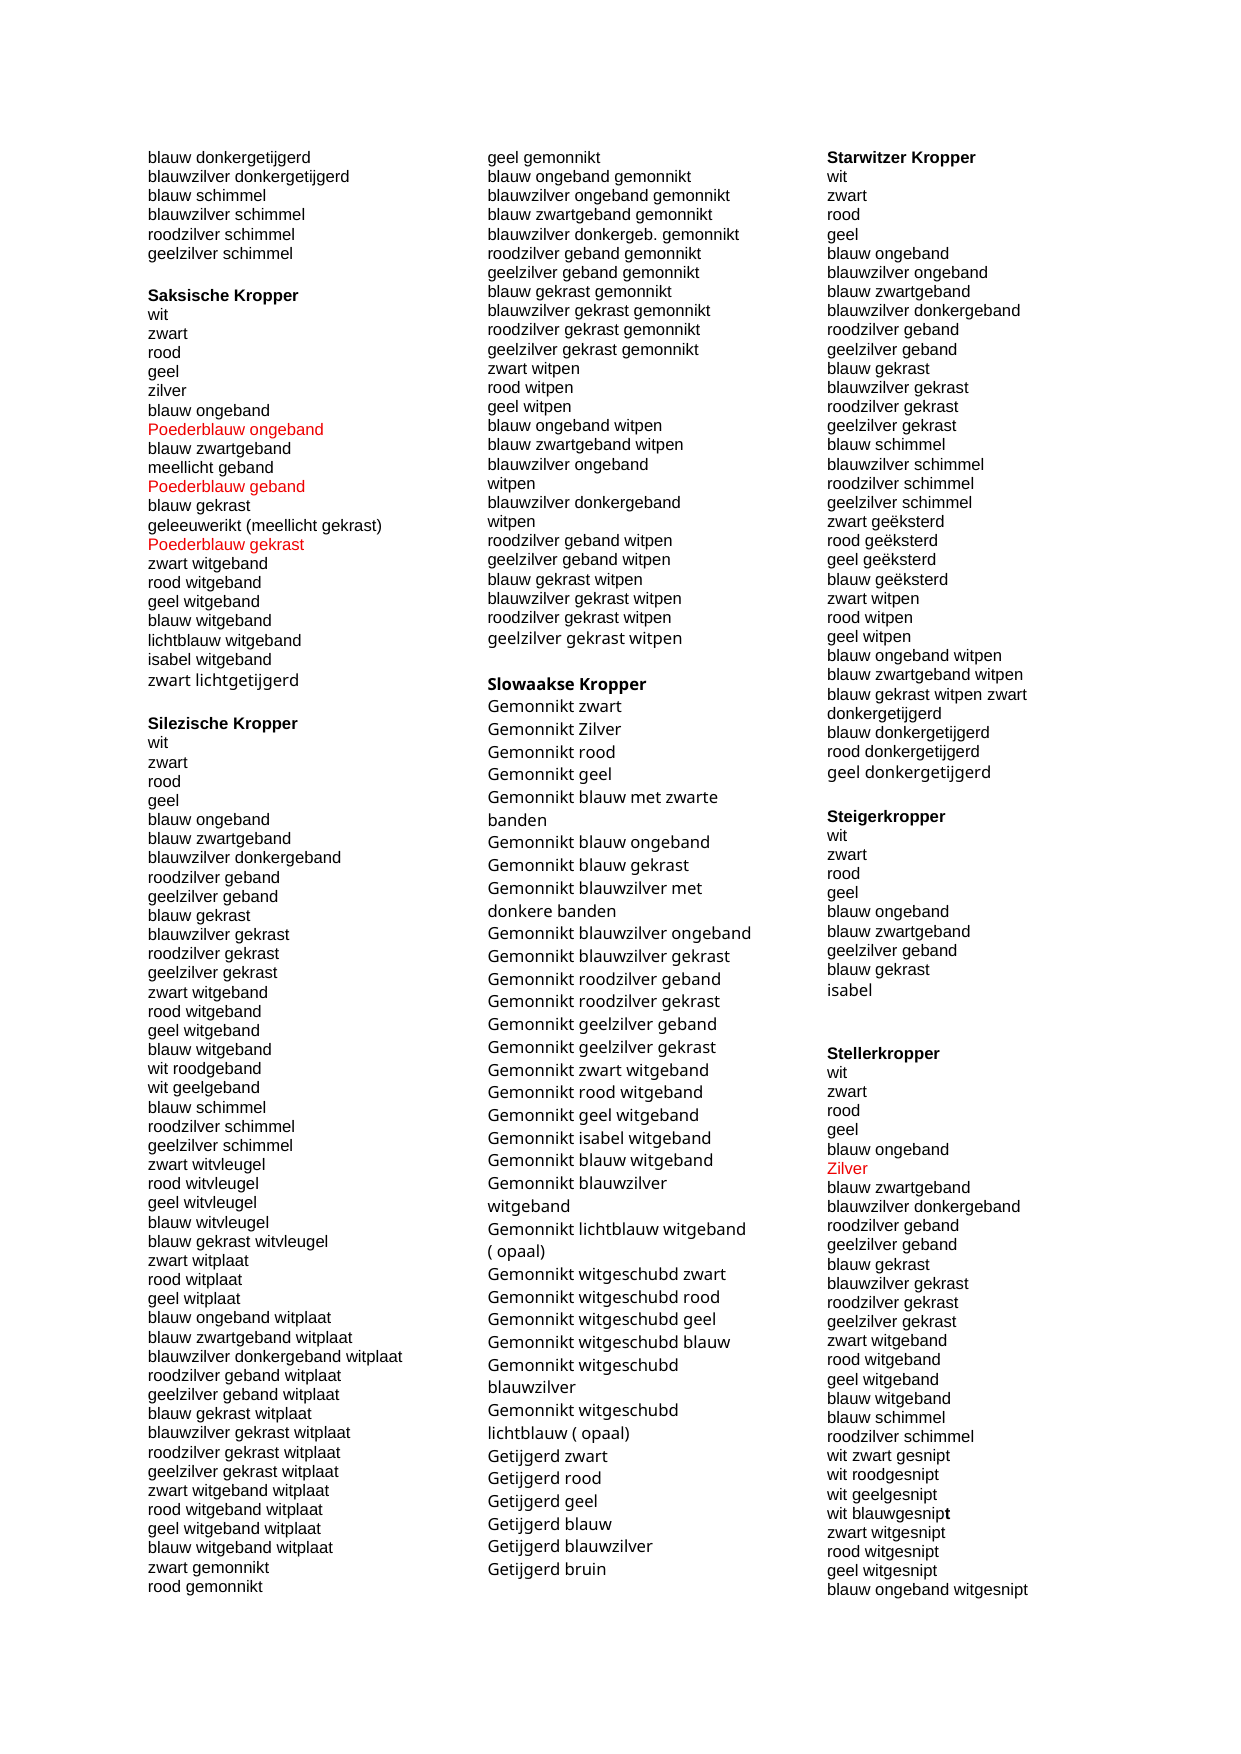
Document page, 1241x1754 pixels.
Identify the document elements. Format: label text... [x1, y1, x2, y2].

text Getijgerd geel [487, 1490, 753, 1512]
text blauwzilver donkergeband [487, 493, 753, 512]
text blauw ongeband witplaat [148, 1308, 413, 1327]
text blauw gekrast [827, 960, 1093, 979]
text rood [827, 1101, 1093, 1120]
text geel donkergetijgerd [827, 761, 1093, 784]
text Getijgerd bruin [487, 1558, 753, 1581]
text geel witgesnipt [827, 1561, 1093, 1580]
text blauw gekrast [827, 1254, 1093, 1273]
text blauwzilver gekrast [827, 1273, 1093, 1293]
text geleeuwerikt (meellicht gekrast) [148, 515, 413, 534]
text blauwzilver schimmel [148, 205, 413, 224]
text Gemonnikt zwart witgeband [487, 1058, 753, 1081]
text Gemonnikt witgeschubd blauw [487, 1331, 753, 1353]
text roodzilver schimmel [827, 1427, 1093, 1446]
text roodzilver gekrast [148, 944, 413, 963]
text rood donkergetijgerd [827, 742, 1093, 761]
text blauw schimmel [148, 186, 413, 205]
text meellicht geband [148, 458, 413, 477]
text blauw schimmel [827, 435, 1093, 454]
text rood witplaat [148, 1270, 413, 1289]
text geelzilver gekrast gemonnikt [487, 339, 753, 358]
text geelzilver geband gemonnikt [487, 263, 753, 282]
text Steigerkropper [827, 806, 1093, 826]
text zwart gemonnikt [148, 1557, 413, 1577]
text blauw zwartgeband witpen [827, 665, 1093, 684]
text roodzilver schimmel [827, 473, 1093, 493]
text Getijgerd blauw [487, 1512, 753, 1535]
text blauwzilver gekrast witpen [487, 588, 753, 608]
text blauw donkergetijgerd [827, 723, 1093, 742]
text blauw donkergetijgerd [148, 148, 413, 167]
text blauw gekrast [827, 358, 1093, 378]
text zilver [148, 381, 413, 400]
text Gemonnikt blauw ongeband [487, 831, 753, 854]
text rood [827, 205, 1093, 224]
text rood witpen [487, 378, 753, 397]
text Gemonnikt roodzilver geband [487, 967, 753, 990]
text wit [827, 167, 1093, 186]
text blauwzilver ongeband gemonnikt [487, 186, 753, 205]
text isabel [827, 979, 1093, 1002]
text zwart witpen [827, 588, 1093, 608]
text blauw ongeband witgesnipt [827, 1580, 1093, 1599]
text roodzilver geband witpen [487, 531, 753, 550]
text wit [148, 733, 413, 752]
text zwart [148, 752, 413, 772]
text Gemonnikt rood witgeband [487, 1081, 753, 1104]
text roodzilver geband witplaat [148, 1366, 413, 1385]
text blauwzilver gekrast [148, 925, 413, 944]
text blauw gekrast witvleugel [148, 1232, 413, 1251]
text blauwzilver donkergeb. gemonnikt [487, 224, 753, 243]
text wit zwart gesnipt [827, 1446, 1093, 1465]
text blauw zwartgeband [148, 829, 413, 848]
text geelzilver gekrast [827, 416, 1093, 435]
text rood gemonnikt [148, 1577, 413, 1596]
text geel witgeband [827, 1369, 1093, 1388]
text geelzilver geband [827, 941, 1093, 960]
text blauw zwartgeband [827, 1178, 1093, 1197]
text Gemonnikt blauw gekrast [487, 854, 753, 877]
text Gemonnikt witgeschubd blauwzilver [487, 1353, 753, 1399]
text blauw witgeband [148, 611, 413, 630]
text geelzilver schimmel [827, 493, 1093, 512]
text roodzilver gekrast gemonnikt [487, 320, 753, 339]
text Gemonnikt witgeschubd geel [487, 1308, 753, 1331]
text geelzilver geband witplaat [148, 1385, 413, 1404]
text Getijgerd rood [487, 1467, 753, 1490]
text blauw ongeband witpen [827, 646, 1093, 665]
text blauw witgeband witplaat [148, 1538, 413, 1557]
text wit blauwgesnipt [827, 1503, 1093, 1523]
text blauwzilver gekrast gemonnikt [487, 301, 753, 320]
text blauw ongeband [827, 243, 1093, 263]
text zwart witgeband [148, 982, 413, 1002]
text blauw zwartgeband witpen [487, 435, 753, 454]
text geel [827, 883, 1093, 902]
text wit [148, 304, 413, 324]
text blauw geëksterd [827, 569, 1093, 588]
text Gemonnikt blauw witgeband [487, 1149, 753, 1172]
text Gemonnikt geelzilver gekrast [487, 1036, 753, 1058]
text zwart lichtgetijgerd [148, 669, 413, 691]
text Gemonnikt geelzilver geband [487, 1013, 753, 1036]
text geelzilver gekrast [827, 1312, 1093, 1331]
text Gemonnikt blauwzilver witgeband [487, 1172, 753, 1217]
text blauw gekrast gemonnikt [487, 282, 753, 301]
text wit geelgesnipt [827, 1484, 1093, 1503]
text Slowaakse Kropper [487, 672, 753, 695]
text Getijgerd blauwzilver [487, 1535, 753, 1558]
text zwart witgeband [827, 1331, 1093, 1350]
text rood witpen [827, 608, 1093, 627]
text blauwzilver donkergeband witplaat [148, 1347, 413, 1366]
text blauwzilver gekrast witplaat [148, 1423, 413, 1442]
text geel witgeband witplaat [148, 1519, 413, 1538]
text blauwzilver donkergeband roodzilver geband [827, 301, 1093, 339]
text blauwzilver ongeband [487, 454, 753, 473]
text rood [148, 343, 413, 362]
text geelzilver geband [827, 339, 1093, 358]
text rood witgeband [827, 1350, 1093, 1369]
text isabel witgeband [148, 649, 413, 669]
text rood witgesnipt [827, 1542, 1093, 1561]
text geel [827, 224, 1093, 243]
text blauwzilver donkergeband roodzilver geband [827, 1197, 1093, 1235]
text rood [148, 772, 413, 791]
text zwart [827, 186, 1093, 205]
text roodzilver gekrast [827, 1293, 1093, 1312]
text Gemonnikt isabel witgeband [487, 1126, 753, 1149]
text blauw zwartgeband [827, 282, 1093, 301]
text wit [827, 1063, 1093, 1082]
text zwart witgesnipt [827, 1523, 1093, 1542]
text blauw zwartgeband gemonnikt [487, 205, 753, 224]
text Getijgerd zwart [487, 1444, 753, 1467]
text geel witplaat [148, 1289, 413, 1308]
text blauw schimmel [827, 1408, 1093, 1427]
text Gemonnikt blauwzilver met donkere banden [487, 877, 753, 922]
text blauw zwartgeband [827, 921, 1093, 941]
text witpen [487, 512, 753, 531]
text rood witgeband [148, 573, 413, 592]
text blauw schimmel [148, 1097, 413, 1117]
text Gemonnikt blauw met zwarte banden [487, 786, 753, 831]
text roodzilver geband gemonnikt [487, 243, 753, 263]
text geelzilver schimmel [148, 1136, 413, 1155]
text rood witgeband [148, 1002, 413, 1021]
text geelzilver schimmel [148, 243, 413, 263]
text roodzilver schimmel [148, 224, 413, 243]
text blauw ongeband witpen [487, 416, 753, 435]
text Saksische Kropper [148, 285, 413, 304]
text geel witpen [827, 627, 1093, 646]
text blauw ongeband [148, 810, 413, 829]
text Gemonnikt roodzilver gekrast [487, 990, 753, 1013]
text geelzilver gekrast [148, 963, 413, 982]
text Gemonnikt rood [487, 740, 753, 763]
text geelzilver geband [148, 887, 413, 906]
text blauw gekrast witpen zwart donkergetijgerd [827, 684, 1093, 723]
text Poederblauw geband [148, 477, 413, 496]
text zwart witpen [487, 358, 753, 378]
text Gemonnikt blauwzilver ongeband [487, 922, 753, 945]
text blauw ongeband [827, 1139, 1093, 1158]
text geel witgeband [148, 592, 413, 611]
text geelzilver gekrast witpen [487, 627, 753, 649]
text geel witgeband [148, 1021, 413, 1040]
text rood [827, 864, 1093, 883]
text rood witgeband witplaat [148, 1500, 413, 1519]
text zwart [827, 1082, 1093, 1101]
text Zilver [827, 1158, 1093, 1178]
text Starwitzer Kropper [827, 148, 1093, 167]
text blauw witvleugel [148, 1212, 413, 1232]
text witpen [487, 473, 753, 493]
text blauw ongeband [148, 400, 413, 419]
text Silezische Kropper [148, 714, 413, 733]
text Gemonnikt zwart [487, 695, 753, 718]
text blauwzilver schimmel [827, 454, 1093, 473]
text Gemonnikt geel witgeband [487, 1104, 753, 1126]
text zwart witgeband witplaat [148, 1481, 413, 1500]
text zwart [827, 845, 1093, 864]
text blauwzilver ongeband [827, 263, 1093, 282]
text geelzilver geband witpen [487, 550, 753, 569]
text zwart witvleugel [148, 1155, 413, 1174]
text lichtblauw witgeband [148, 630, 413, 649]
text geel witpen [487, 397, 753, 416]
text zwart geëksterd [827, 512, 1093, 531]
text rood geëksterd [827, 531, 1093, 550]
text blauw zwartgeband [148, 439, 413, 458]
text geelzilver gekrast witplaat [148, 1462, 413, 1481]
text blauw gekrast witpen [487, 569, 753, 588]
text rood witvleugel [148, 1174, 413, 1193]
text blauwzilver donkergetijgerd [148, 167, 413, 186]
text Gemonnikt witgeschubd rood [487, 1285, 753, 1308]
text blauw gekrast [148, 906, 413, 925]
text geel gemonnikt [487, 148, 753, 167]
text roodzilver gekrast [827, 397, 1093, 416]
text zwart witplaat [148, 1251, 413, 1270]
text roodzilver schimmel [148, 1117, 413, 1136]
text blauw zwartgeband witplaat [148, 1327, 413, 1347]
text blauw witgeband [148, 1040, 413, 1059]
text blauw gekrast [148, 496, 413, 515]
text zwart witgeband [148, 554, 413, 573]
text wit geelgeband [148, 1078, 413, 1097]
text Poederblauw gekrast [148, 534, 413, 554]
text geel geëksterd [827, 550, 1093, 569]
text roodzilver gekrast witpen [487, 608, 753, 627]
text Stellerkropper [827, 1043, 1093, 1063]
text geel [827, 1120, 1093, 1139]
text Gemonnikt blauwzilver gekrast [487, 945, 753, 967]
text Poederblauw ongeband [148, 419, 413, 439]
text blauw ongeband gemonnikt [487, 167, 753, 186]
text blauw gekrast witplaat [148, 1404, 413, 1423]
text Gemonnikt lichtblauw witgeband ( opaal) [487, 1217, 753, 1263]
text Gemonnikt witgeschubd lichtblauw ( opaal) [487, 1399, 753, 1444]
text Gemonnikt geel [487, 763, 753, 786]
text geel [148, 791, 413, 810]
text wit roodgesnipt [827, 1465, 1093, 1484]
text blauwzilver donkergeband [148, 848, 413, 867]
text zwart [148, 324, 413, 343]
text blauwzilver gekrast [827, 378, 1093, 397]
text geel witvleugel [148, 1193, 413, 1212]
text geel [148, 362, 413, 381]
text roodzilver gekrast witplaat [148, 1442, 413, 1462]
text Gemonnikt witgeschubd zwart [487, 1263, 753, 1285]
text roodzilver geband [148, 867, 413, 887]
text wit roodgeband [148, 1059, 413, 1078]
text blauw witgeband [827, 1388, 1093, 1408]
text geelzilver geband [827, 1235, 1093, 1254]
text Gemonnikt Zilver [487, 718, 753, 740]
text blauw ongeband [827, 902, 1093, 921]
text wit [827, 826, 1093, 845]
